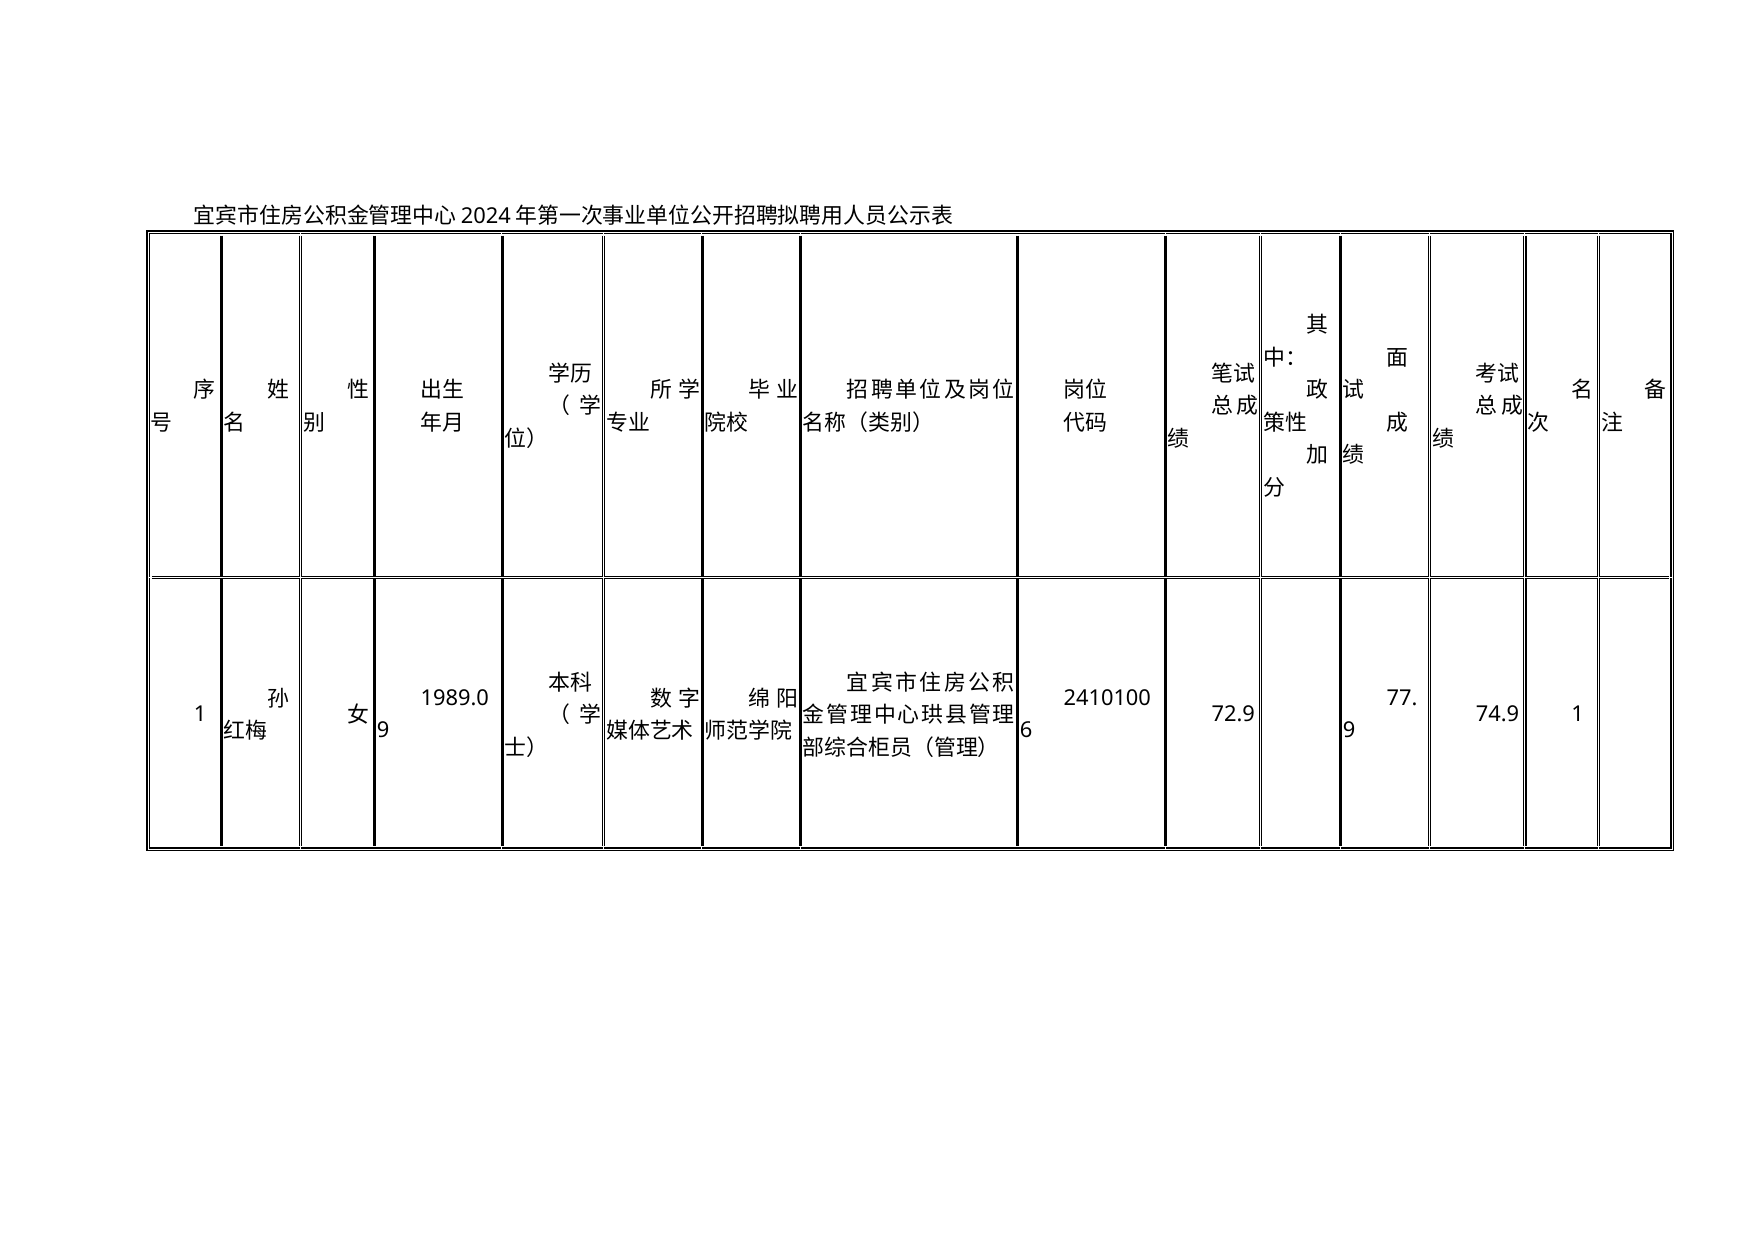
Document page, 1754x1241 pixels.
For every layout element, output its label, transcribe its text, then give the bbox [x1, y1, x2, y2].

table_header 毕业院校 [702, 234, 800, 576]
table_cell 24101006 [1017, 579, 1165, 847]
table_header 面试 成绩 [1340, 234, 1429, 576]
table_header 岗位 代码 [1017, 234, 1165, 576]
table_cell 72.9 [1165, 579, 1261, 847]
table_header 出生 年月 [374, 232, 502, 576]
table_cell 孙红梅 [221, 579, 301, 847]
table_header 所学专业 [604, 232, 702, 576]
table_header 招聘单位及岗位名称（类别） [800, 234, 1017, 576]
table_cell 女 [301, 579, 374, 847]
table_header 性别 [301, 234, 374, 576]
table_header 姓名 [221, 234, 301, 576]
table_cell 1 [1525, 579, 1598, 847]
table_cell 74.9 [1430, 576, 1525, 847]
table_header 学历 （学位） [502, 234, 604, 576]
table_header 序号 [150, 234, 221, 576]
table_header 笔试 总成绩 [1165, 234, 1261, 576]
table_cell [1599, 576, 1672, 847]
table_cell 77.9 [1340, 579, 1429, 847]
table_header 其中： 政策性 加分 [1261, 234, 1340, 576]
table_cell 1 [148, 576, 221, 847]
table_cell 数字媒体艺术 [604, 579, 702, 847]
table_cell [1261, 579, 1340, 847]
table_header 名次 [1525, 234, 1598, 576]
table_header 备注 [1599, 234, 1670, 576]
table_cell 宜宾市住房公积金管理中心珙县管理部综合柜员（管理） [800, 579, 1017, 847]
table_cell 绵阳师范学院 [702, 579, 800, 847]
table_cell 1989.09 [374, 579, 502, 847]
table_cell 本科 （学士） [502, 579, 604, 847]
text 宜宾市住房公积金管理中心2024年第一次事业单位公开招聘拟聘用人员公示表 [150, 198, 1604, 230]
table_header 考试 总成绩 [1430, 232, 1525, 576]
